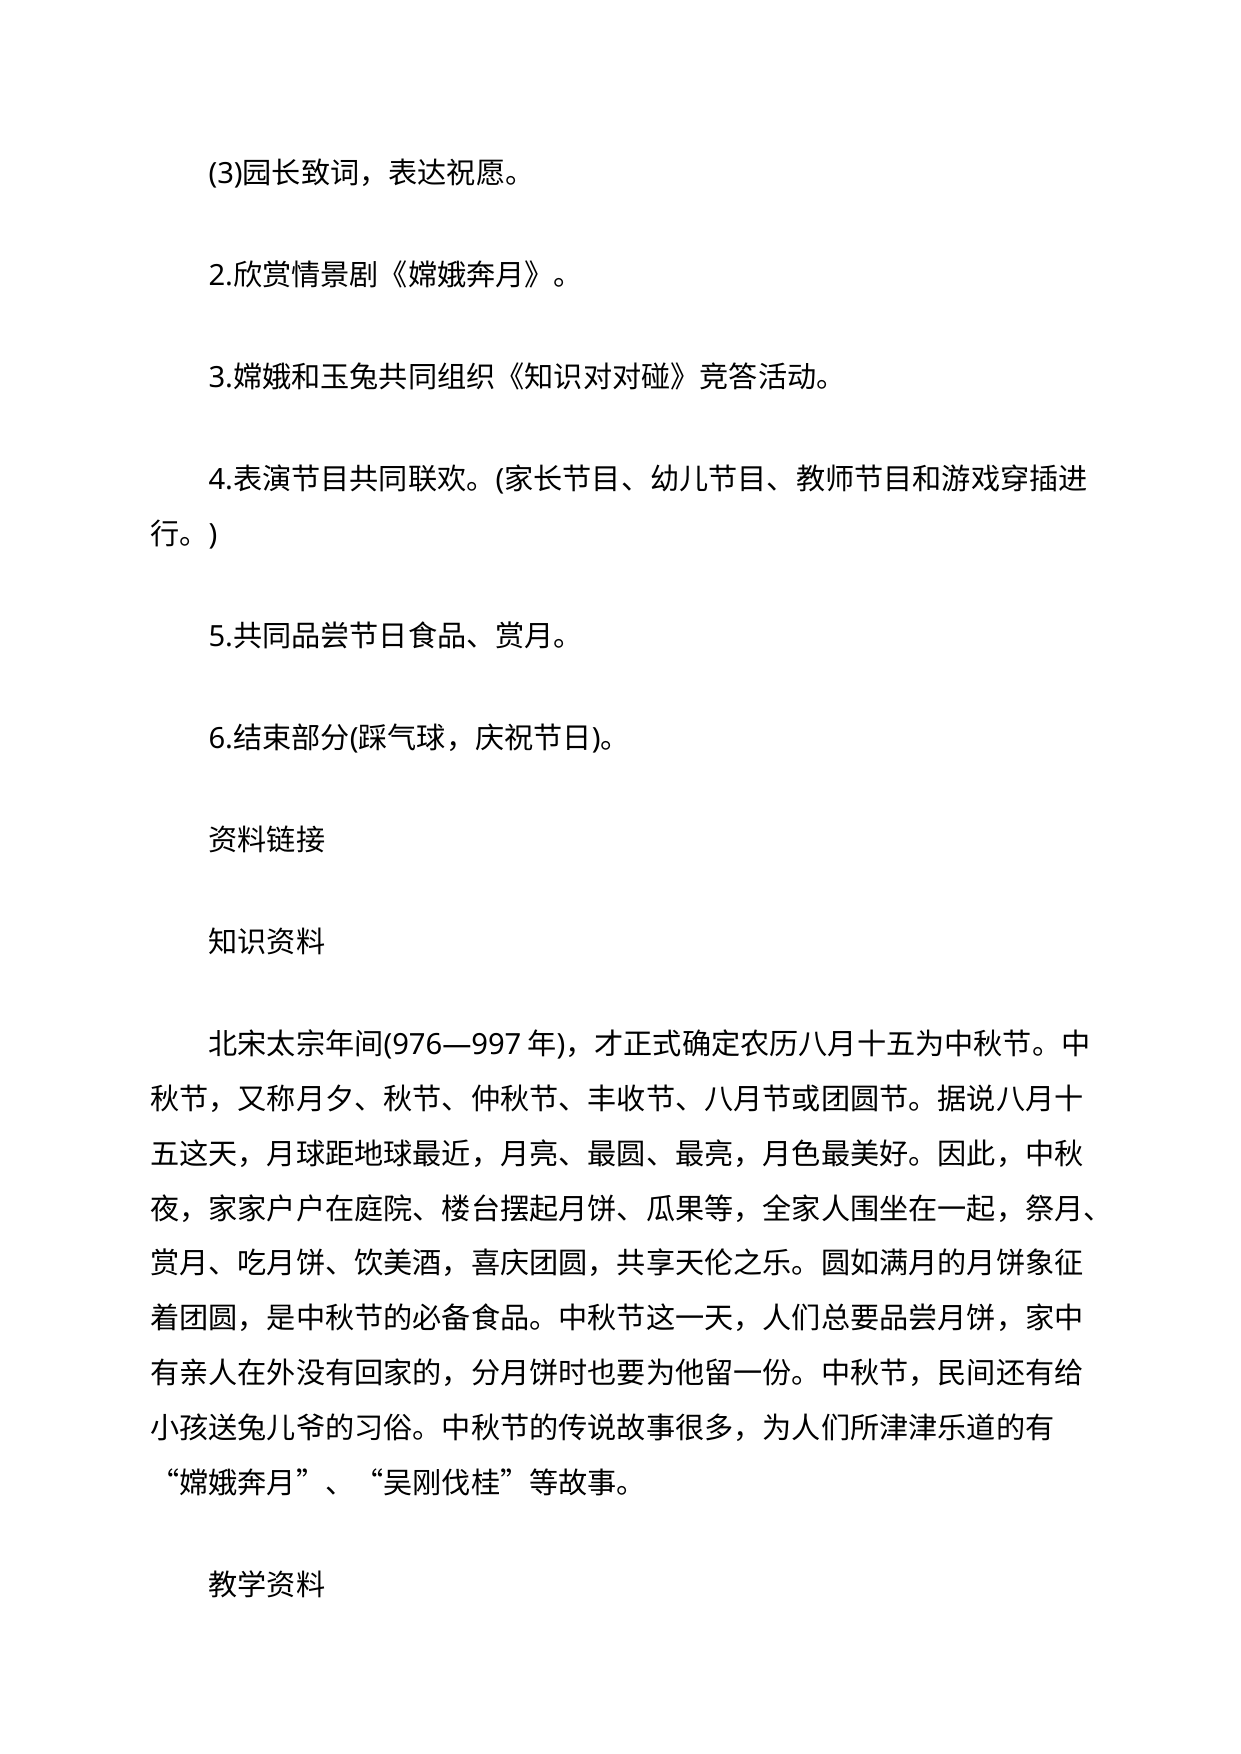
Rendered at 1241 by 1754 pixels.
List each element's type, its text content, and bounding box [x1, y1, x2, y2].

text 知识资料 [150, 919, 1090, 961]
text 2.欣赏情景剧《嫦娥奔月》。 [150, 252, 1090, 294]
text 4.表演节目共同联欢。(家长节目、幼儿节目、教师节目和游戏穿插进行。) [150, 456, 1090, 553]
text 北宋太宗年间(976―997年)，才正式确定农历八月十五为中秋节。中秋节，又称月夕、秋节、仲秋节、丰收节、八月节或团圆节。据说八月十五这天，月球距地球最近，月亮、最圆、最亮，月色最美好。因此，中秋夜，家家户户在庭院、楼台摆起月饼、瓜果等，全家人围坐在一起，祭月、赏月、吃月饼、饮美酒，喜庆团圆，共享天伦之乐。圆如满月的月饼象征着团圆，是中秋节的必备食品。中秋节这一天，人们总要品尝月饼，家中有亲人在外没有回家的，分月饼时也要为他留一份。中秋节，民间还有给小孩送兔儿爷的习俗。中秋节的传说故事很多，为人们所津津乐道的有“嫦娥奔月”、“吴刚伐桂”等故事。 [150, 1020, 1090, 1502]
text (3)园长致词，表达祝愿。 [150, 150, 1090, 192]
text 教学资料 [150, 1561, 1090, 1604]
text 资料链接 [150, 817, 1090, 859]
text 5.共同品尝节日食品、赏月。 [150, 613, 1090, 655]
text 6.结束部分(踩气球，庆祝节日)。 [150, 715, 1090, 757]
text 3.嫦娥和玉兔共同组织《知识对对碰》竞答活动。 [150, 354, 1090, 396]
